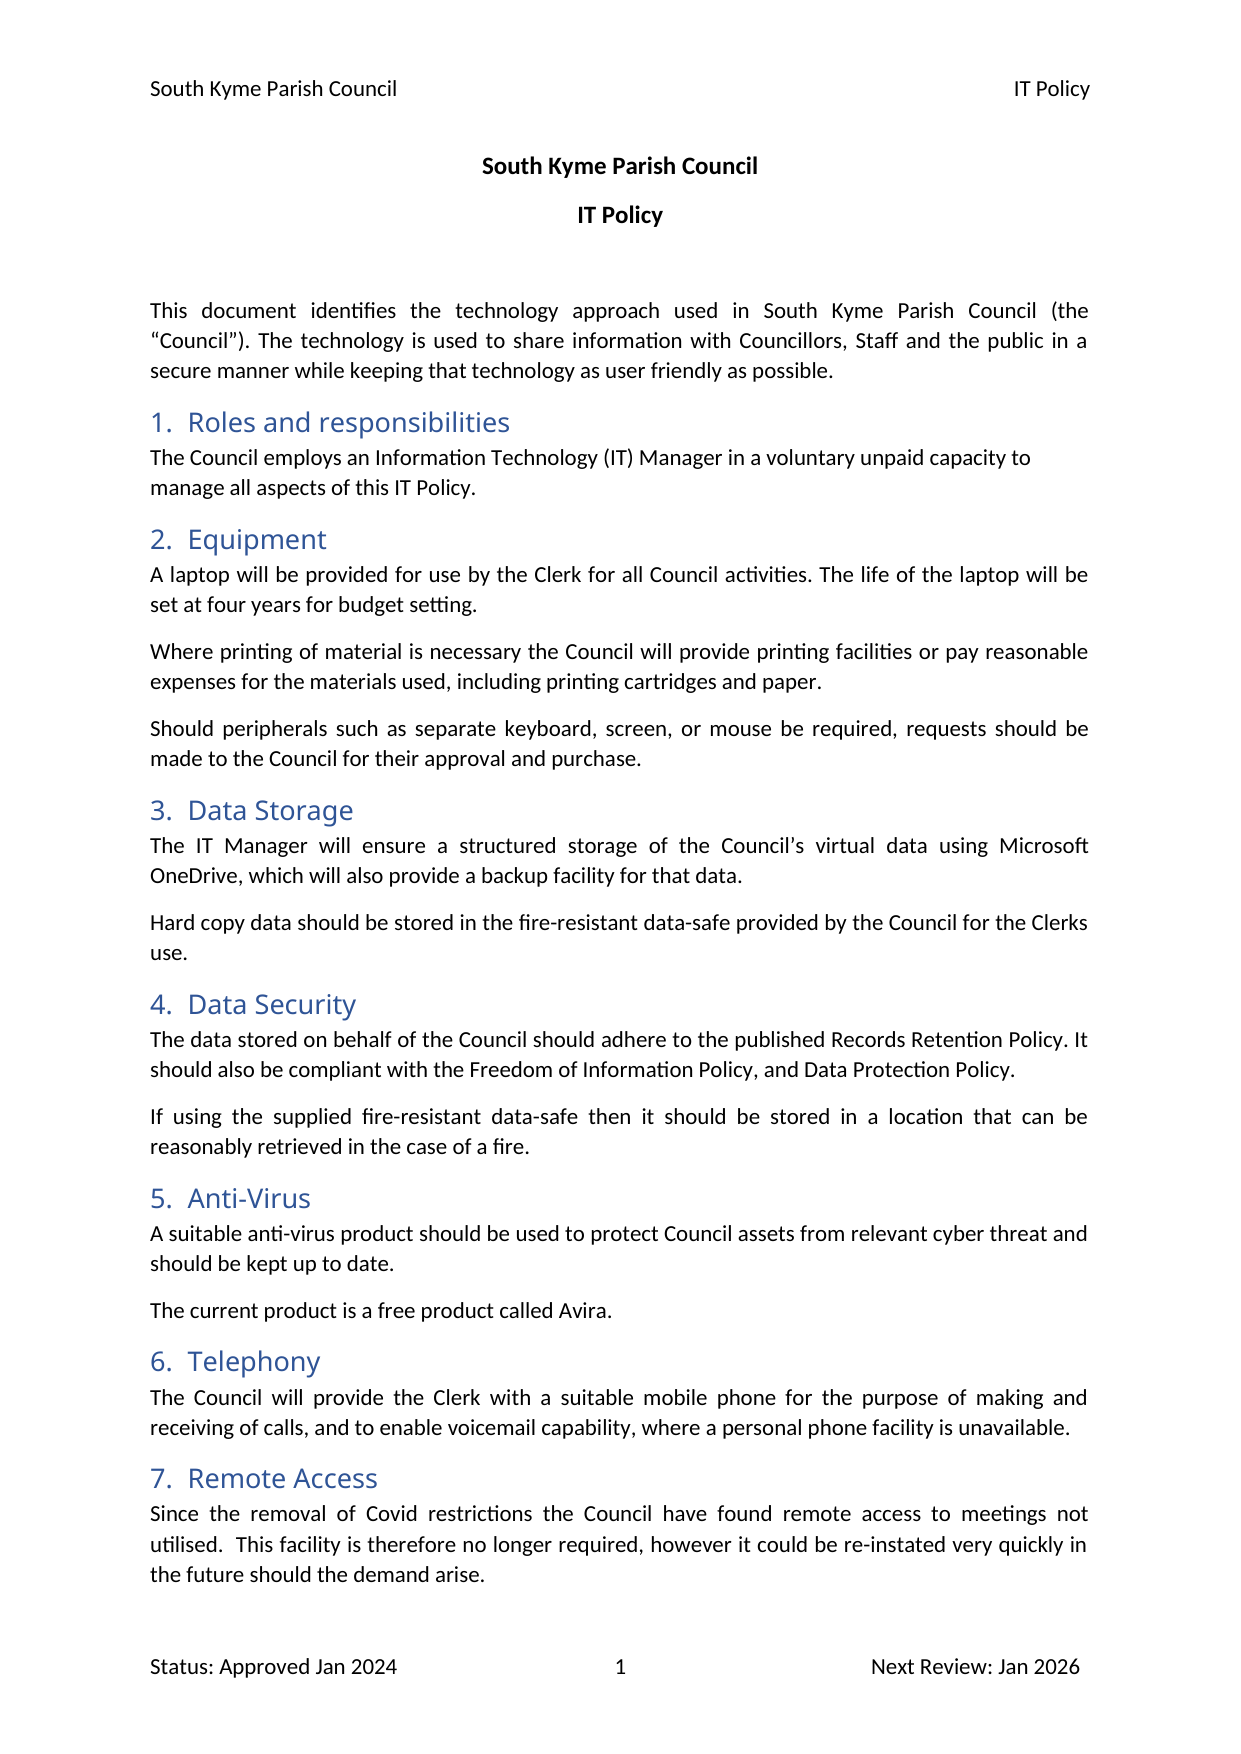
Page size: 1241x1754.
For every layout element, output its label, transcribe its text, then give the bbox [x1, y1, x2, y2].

text A laptop will be provided for use by the Clerk for all Council activities. The life of the laptop will be set at four years for budget setting. [150, 560, 1090, 618]
subtitle Roles and responsibilities [150, 403, 1090, 440]
subtitle Data Storage [150, 791, 1090, 828]
subtitle Remote Access [150, 1460, 1090, 1497]
text South Kyme Parish Council [150, 150, 1090, 181]
text Hard copy data should be stored in the fire-resistant data-safe provided by the Council for the Clerks use. [150, 908, 1090, 966]
text The data stored on behalf of the Council should adhere to the published Records Retention Policy. It should also be compliant with the Freedom of Information Policy, and Data Protection Policy. [150, 1025, 1090, 1083]
text This document identifies the technology approach used in South Kyme Parish Council (the “Council”). The technology is used to share information with Councillors, Staff and the public in a secure manner while keeping that technology as user friendly as possible. [150, 296, 1090, 384]
text The IT Manager will ensure a structured storage of the Council’s virtual data using Microsoft OneDrive, which will also provide a backup facility for that data. [150, 831, 1090, 889]
subtitle Equipment [150, 520, 1090, 557]
text If using the supplied fire-resistant data-safe then it should be stored in a location that can be reasonably retrieved in the case of a fire. [150, 1102, 1090, 1160]
text Should peripherals such as separate keyboard, screen, or mouse be required, requests should be made to the Council for their approval and purchase. [150, 714, 1090, 772]
text The current product is a free product called Avira. [150, 1296, 1090, 1324]
text Since the removal of Covid restrictions the Council have found remote access to meetings not utilised. This facility is therefore no longer required, however it could be re-instated very quickly in the future should the demand arise. [150, 1499, 1090, 1588]
subtitle Anti-Virus [150, 1179, 1090, 1216]
text The Council will provide the Clerk with a suitable mobile phone for the purpose of making and receiving of calls, and to enable voicemail capability, where a personal phone facility is unavailable. [150, 1383, 1090, 1441]
subtitle Data Security [150, 985, 1090, 1022]
text A suitable anti-virus product should be used to protect Council assets from relevant cyber threat and should be kept up to date. [150, 1219, 1090, 1277]
subtitle Telephony [150, 1343, 1090, 1380]
text IT Policy [150, 199, 1090, 230]
text The Council employs an Information Technology (IT) Manager in a voluntary unpaid capacity to manage all aspects of this IT Policy. [150, 443, 1090, 501]
text Where printing of material is necessary the Council will provide printing facilities or pay reasonable expenses for the materials used, including printing cartridges and paper. [150, 637, 1090, 695]
